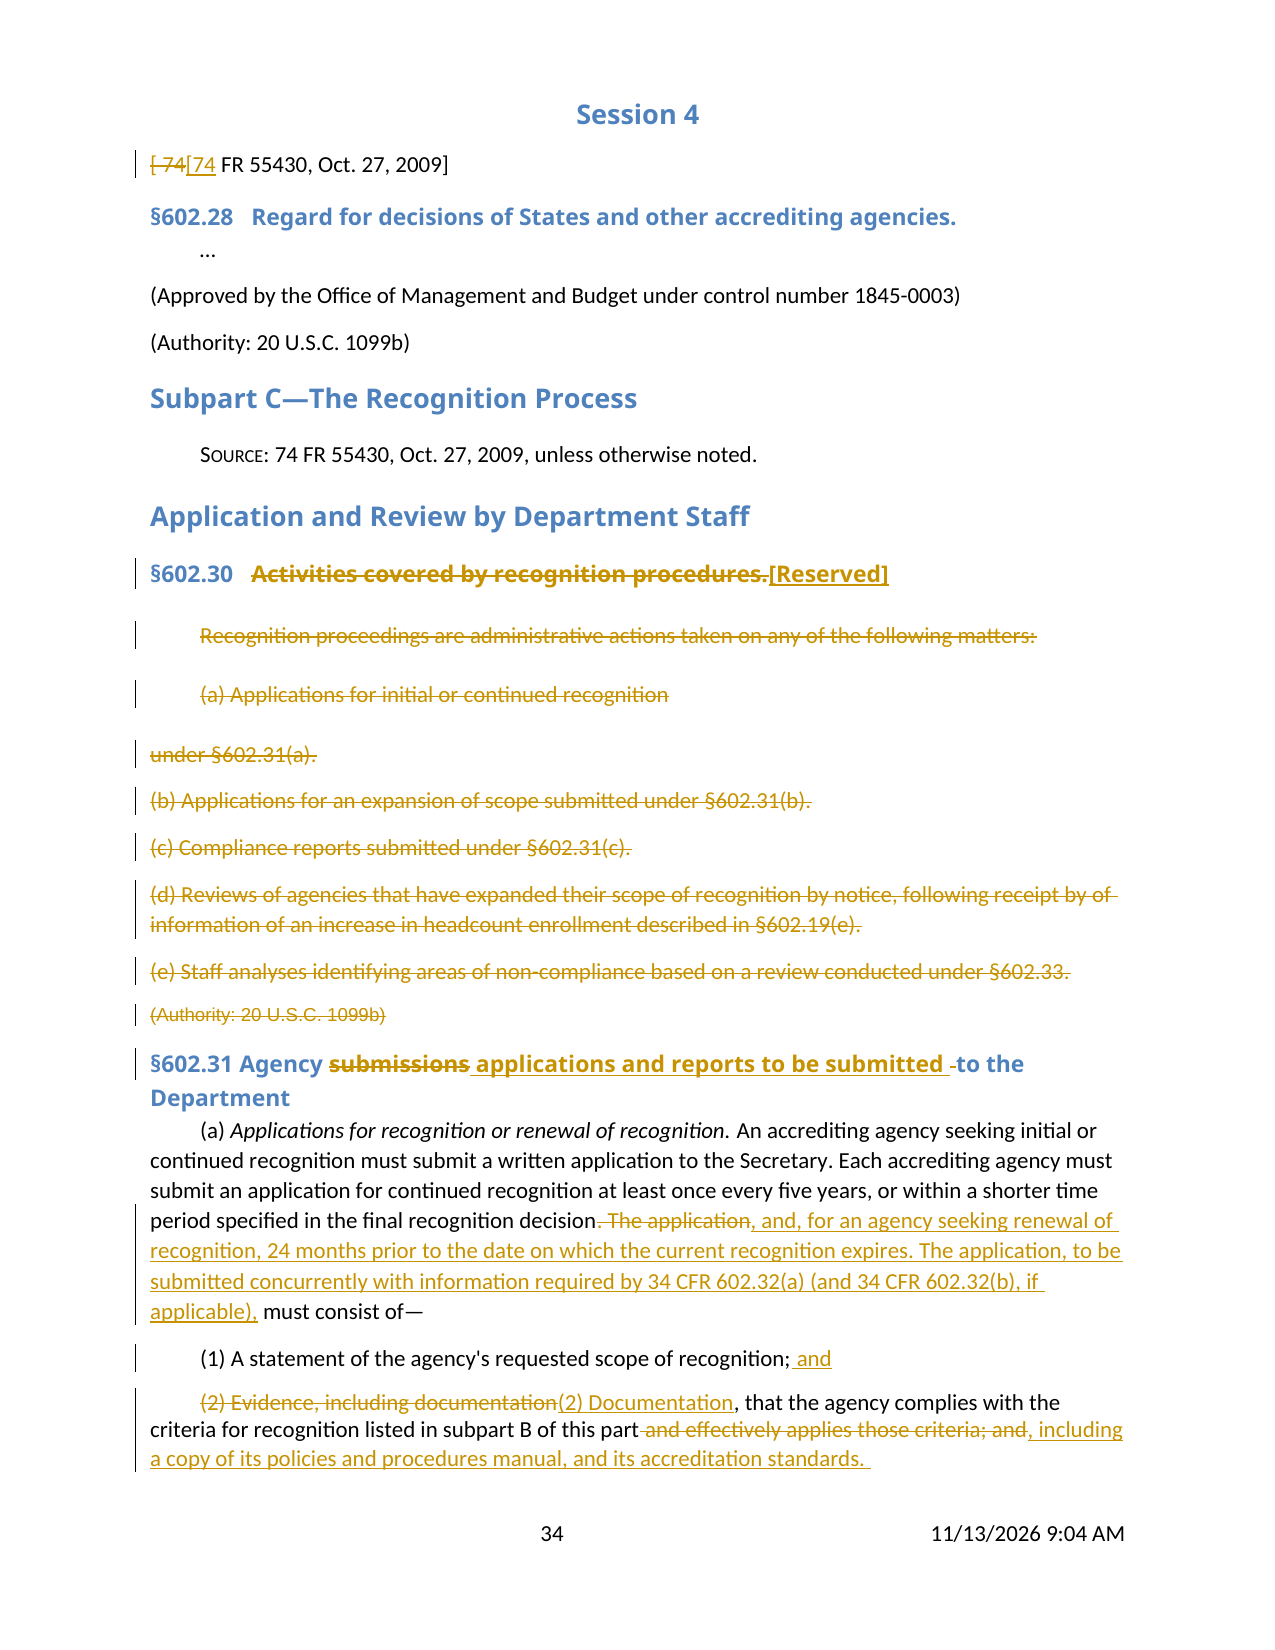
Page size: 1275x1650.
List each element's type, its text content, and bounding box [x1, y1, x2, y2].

text FR 55430, Oct. 27, 2009] [150, 150, 1125, 178]
text (Approved by the Office of Management and Budget under control number 1845-0003) [150, 282, 1125, 310]
text … [150, 235, 1125, 263]
subtitle §602.28 Regard for decisions of States and other accrediting agencies. [150, 201, 1125, 232]
text , that the agency complies with the criteria for recognition listed in subpart B of this part [150, 1388, 1125, 1472]
text (1) A statement of the agency's requested scope of recognition; [150, 1344, 1125, 1372]
text (a) Applications for recognition or renewal of recognition. An accrediting agency seeking initial or continued recognition must submit a written application to the Secretary. Each accrediting agency must submit an application for continued recognition at least once every five years, or within a shorter time period specified in the final recognition decision must consist of— [150, 1116, 1125, 1325]
subtitle §602.31 Agency to the Department [150, 1048, 1125, 1113]
subtitle §602.30 [150, 558, 1125, 589]
text Source: 74 FR 55430, Oct. 27, 2009, unless otherwise noted. [150, 440, 1125, 468]
subtitle Subpart C—The Recognition Process [150, 379, 1125, 416]
text (Authority: 20 U.S.C. 1099b) [150, 328, 1125, 357]
subtitle Application and Review by Department Staff [150, 497, 1125, 534]
